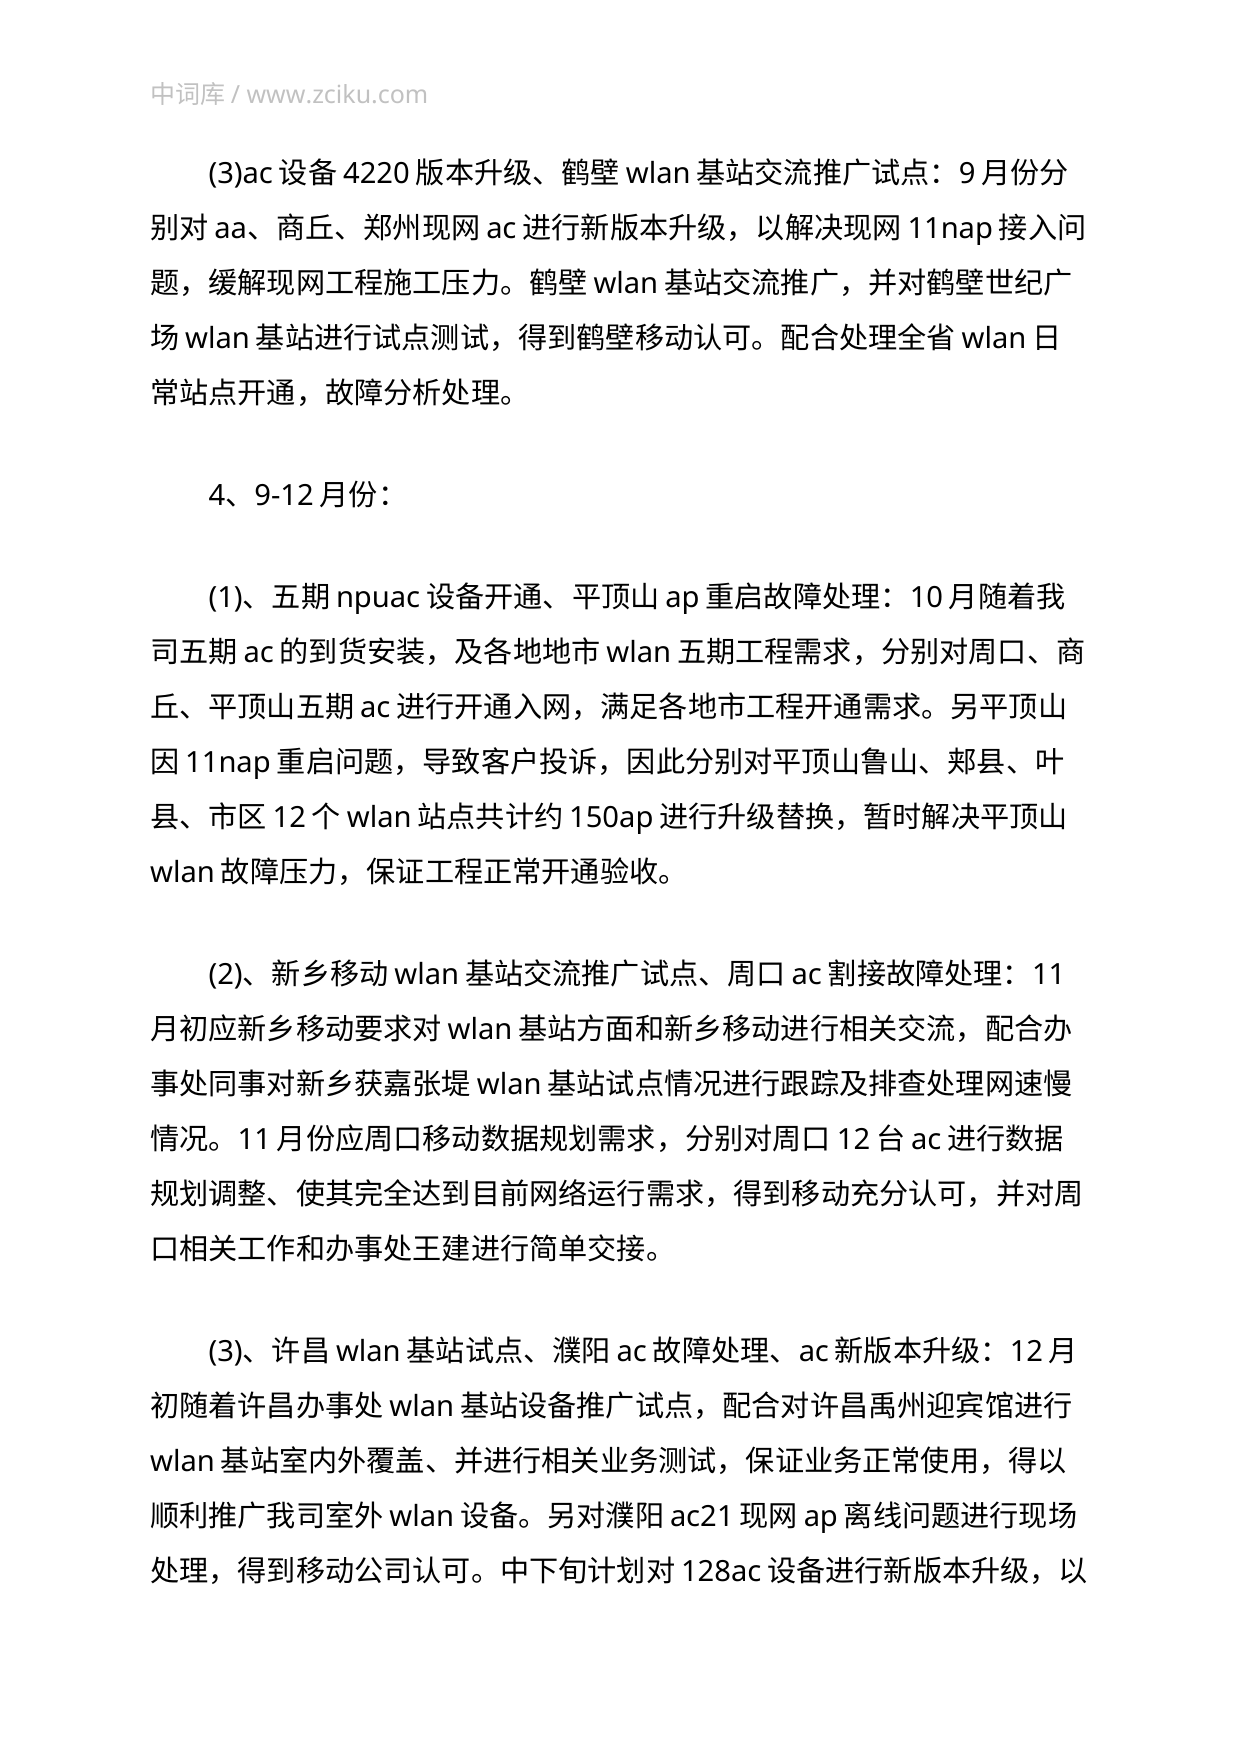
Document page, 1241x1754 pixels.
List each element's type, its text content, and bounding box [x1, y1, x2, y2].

text (2)、新乡移动wlan基站交流推广试点、周口ac割接故障处理：11月初应新乡移动要求对wlan基站方面和新乡移动进行相关交流，配合办事处同事对新乡获嘉张堤wlan基站试点情况进行跟踪及排查处理网速慢情况。11月份应周口移动数据规划需求，分别对周口12台ac进行数据规划调整、使其完全达到目前网络运行需求，得到移动充分认可，并对周口相关工作和办事处王建进行简单交接。 [150, 951, 1090, 1268]
text 4、9-12月份： [150, 472, 1090, 514]
text (1)、五期npuac设备开通、平顶山ap重启故障处理：10月随着我司五期ac的到货安装，及各地地市wlan五期工程需求，分别对周口、商丘、平顶山五期ac进行开通入网，满足各地市工程开通需求。另平顶山因11nap重启问题，导致客户投诉，因此分别对平顶山鲁山、郏县、叶县、市区12个wlan站点共计约150ap进行升级替换，暂时解决平顶山wlan故障压力，保证工程正常开通验收。 [150, 574, 1090, 891]
text (3)ac设备4220版本升级、鹤壁wlan基站交流推广试点：9月份分别对aa、商丘、郑州现网ac进行新版本升级，以解决现网11nap接入问题，缓解现网工程施工压力。鹤壁wlan基站交流推广，并对鹤壁世纪广场wlan基站进行试点测试，得到鹤壁移动认可。配合处理全省wlan日常站点开通，故障分析处理。 [150, 150, 1090, 412]
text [150, 1327, 1090, 1590]
